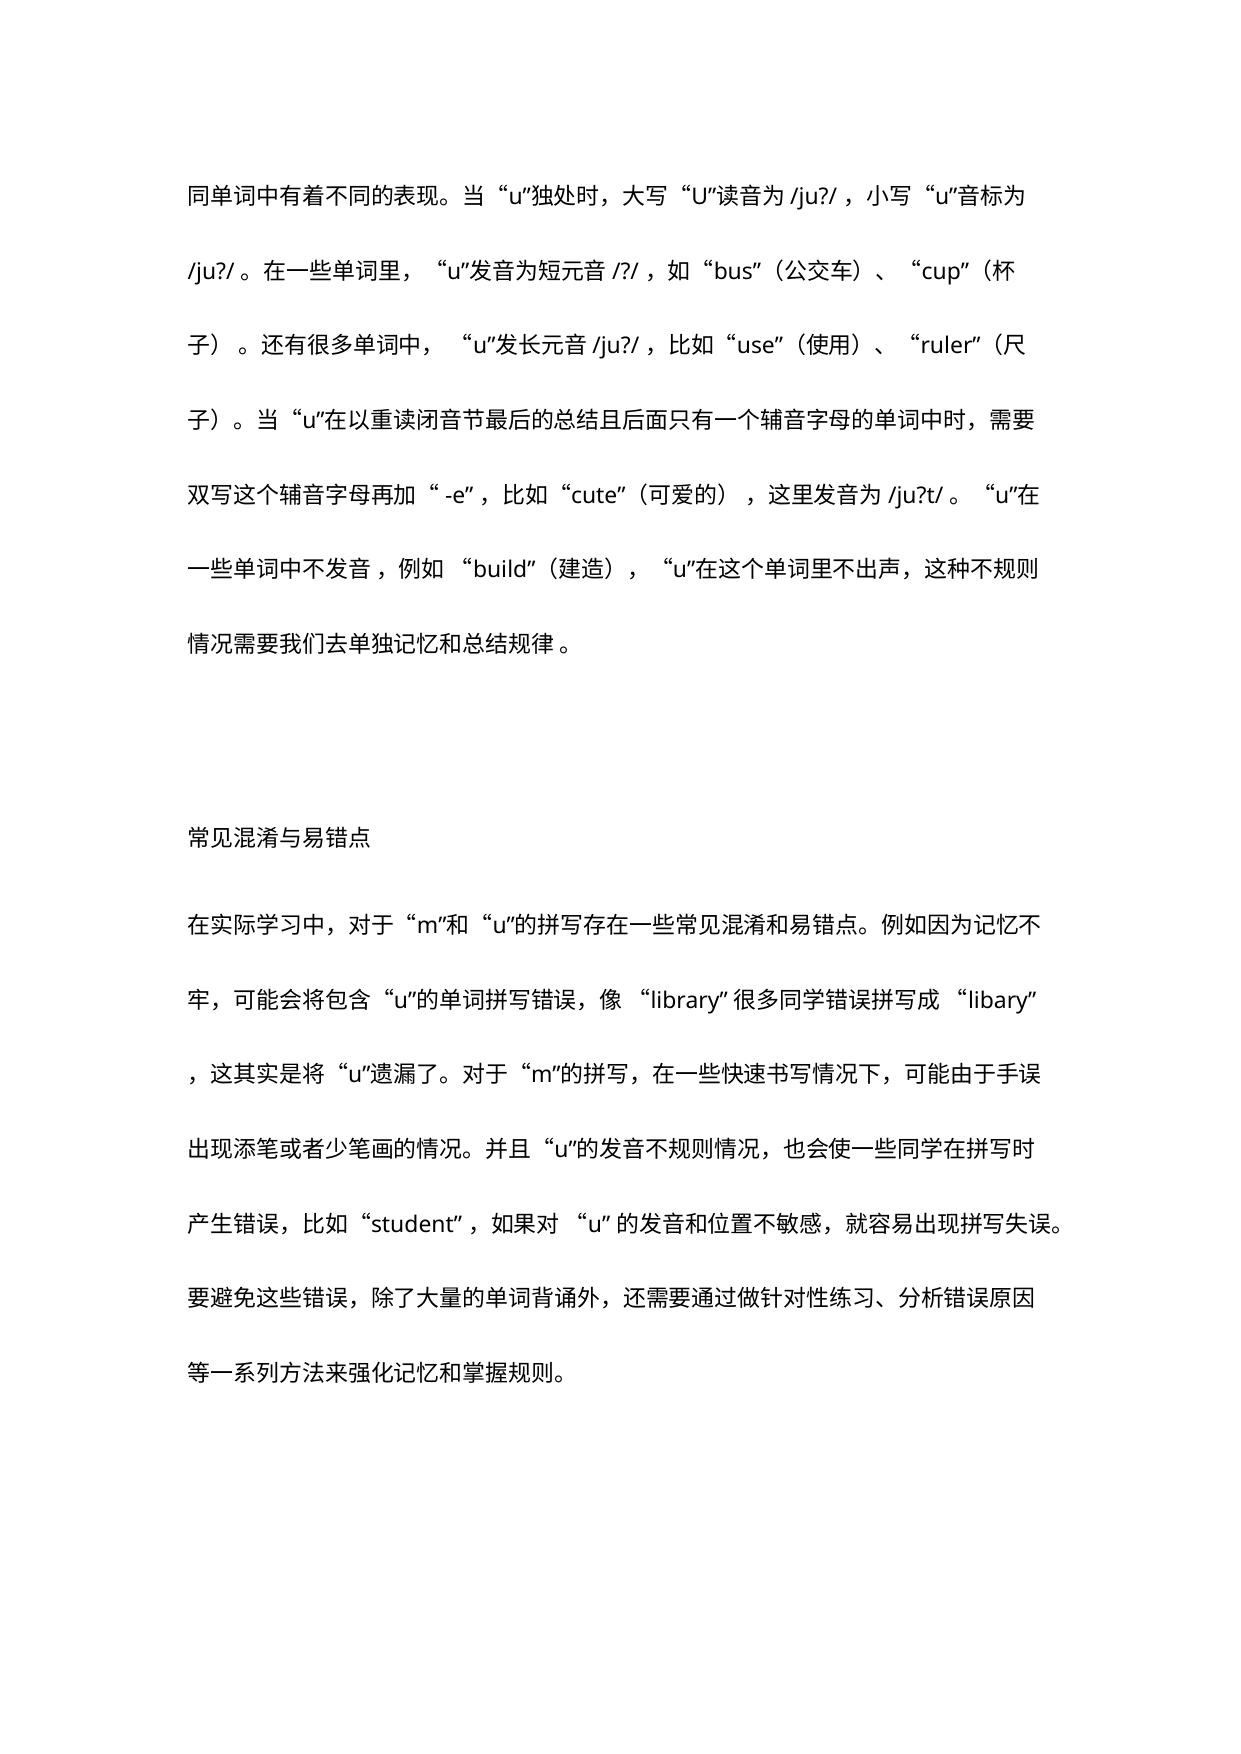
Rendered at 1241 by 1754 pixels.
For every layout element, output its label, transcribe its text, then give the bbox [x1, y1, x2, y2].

text 在实际学习中，对于“m”和“u”的拼写存在一些常见混淆和易错点。例如因为记忆不牢，可能会将包含“u”的单词拼写错误，像 “library” 很多同学错误拼写成 “libary” ，这其实是将“u”遗漏了。对于“m”的拼写，在一些快速书写情况下，可能由于手误出现添笔或者少笔画的情况。并且“u”的发音不规则情况，也会使一些同学在拼写时产生错误，比如“student” ，如果对 “u” 的发音和位置不敏感，就容易出现拼写失误。要避免这些错误，除了大量的单词背诵外，还需要通过做针对性练习、分析错误原因等一系列方法来强化记忆和掌握规则。 [187, 891, 1053, 1404]
text 常见混淆与易错点 [187, 804, 1053, 869]
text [187, 162, 1053, 675]
